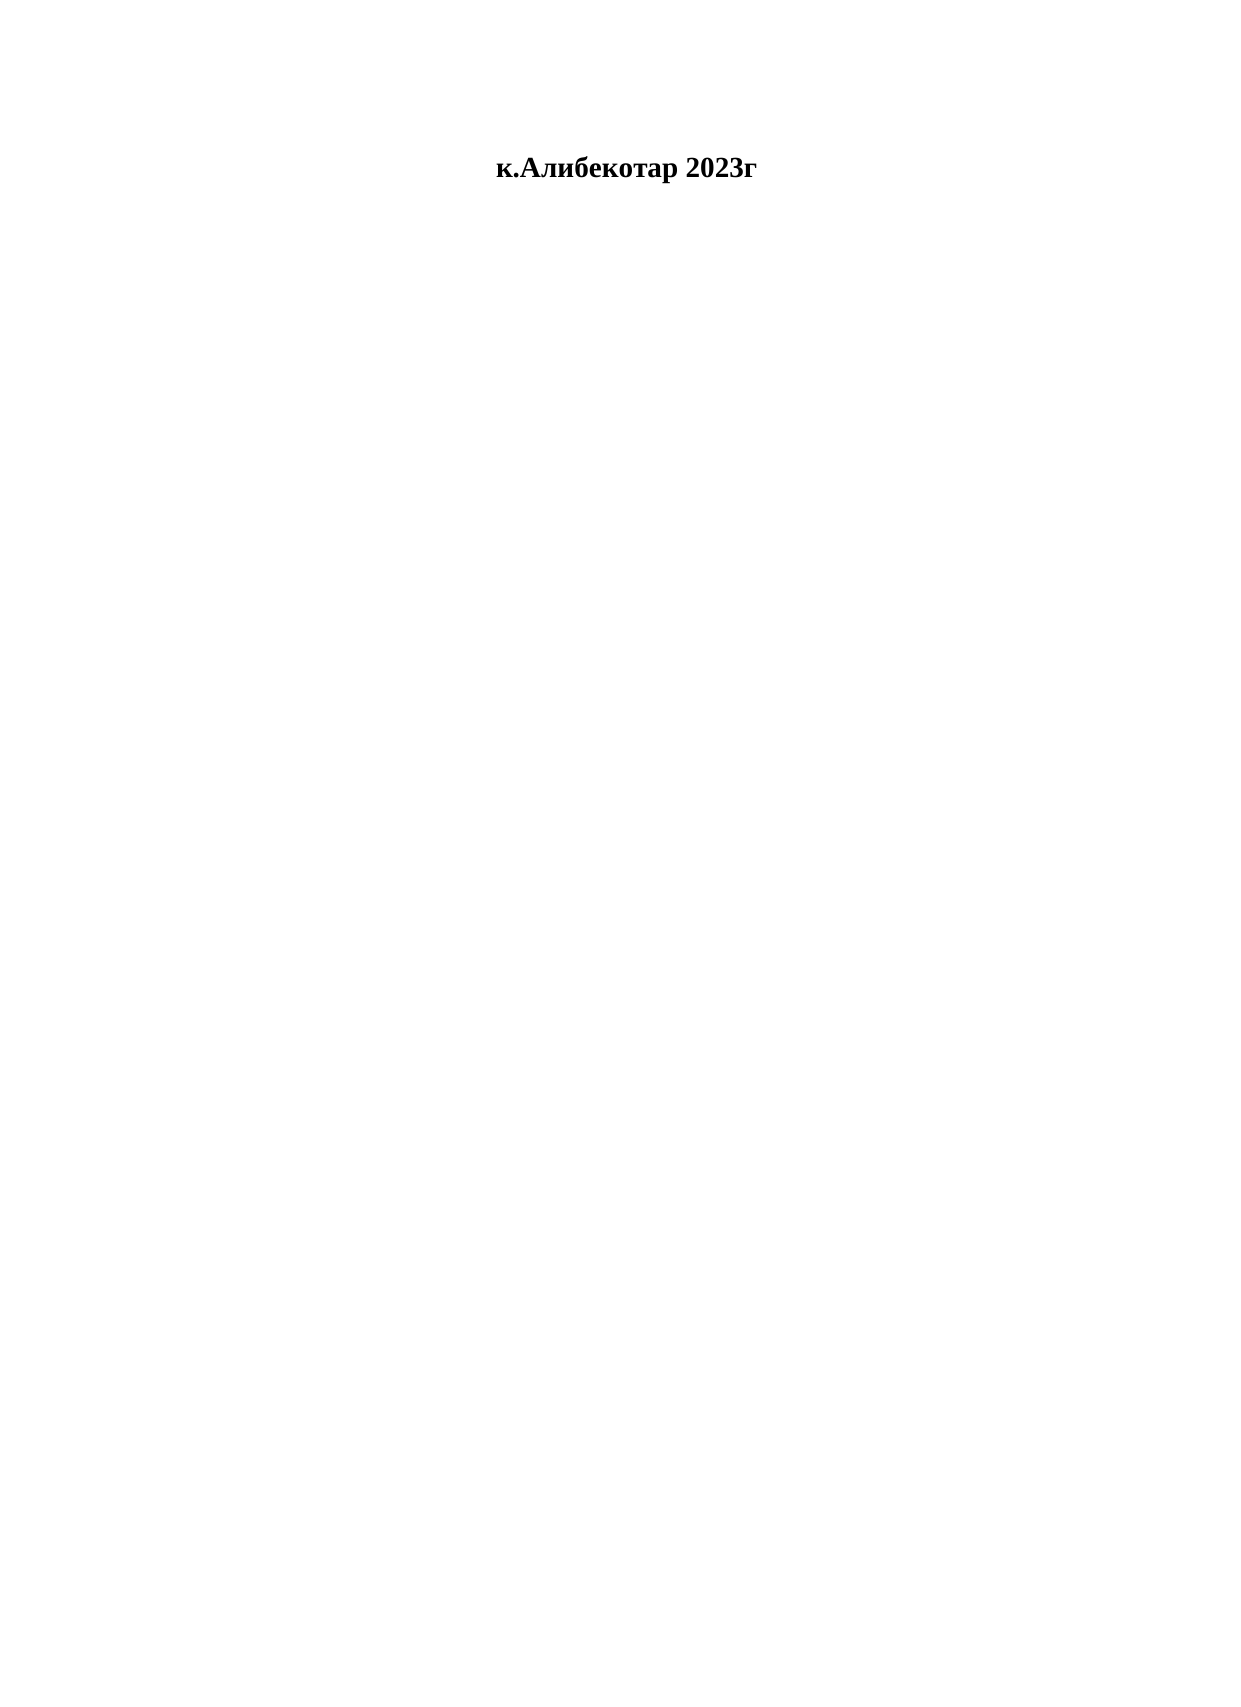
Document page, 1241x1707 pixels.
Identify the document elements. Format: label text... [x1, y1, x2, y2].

text ​к.Алибекотар‌ 2023г‌​ [162, 150, 1090, 183]
